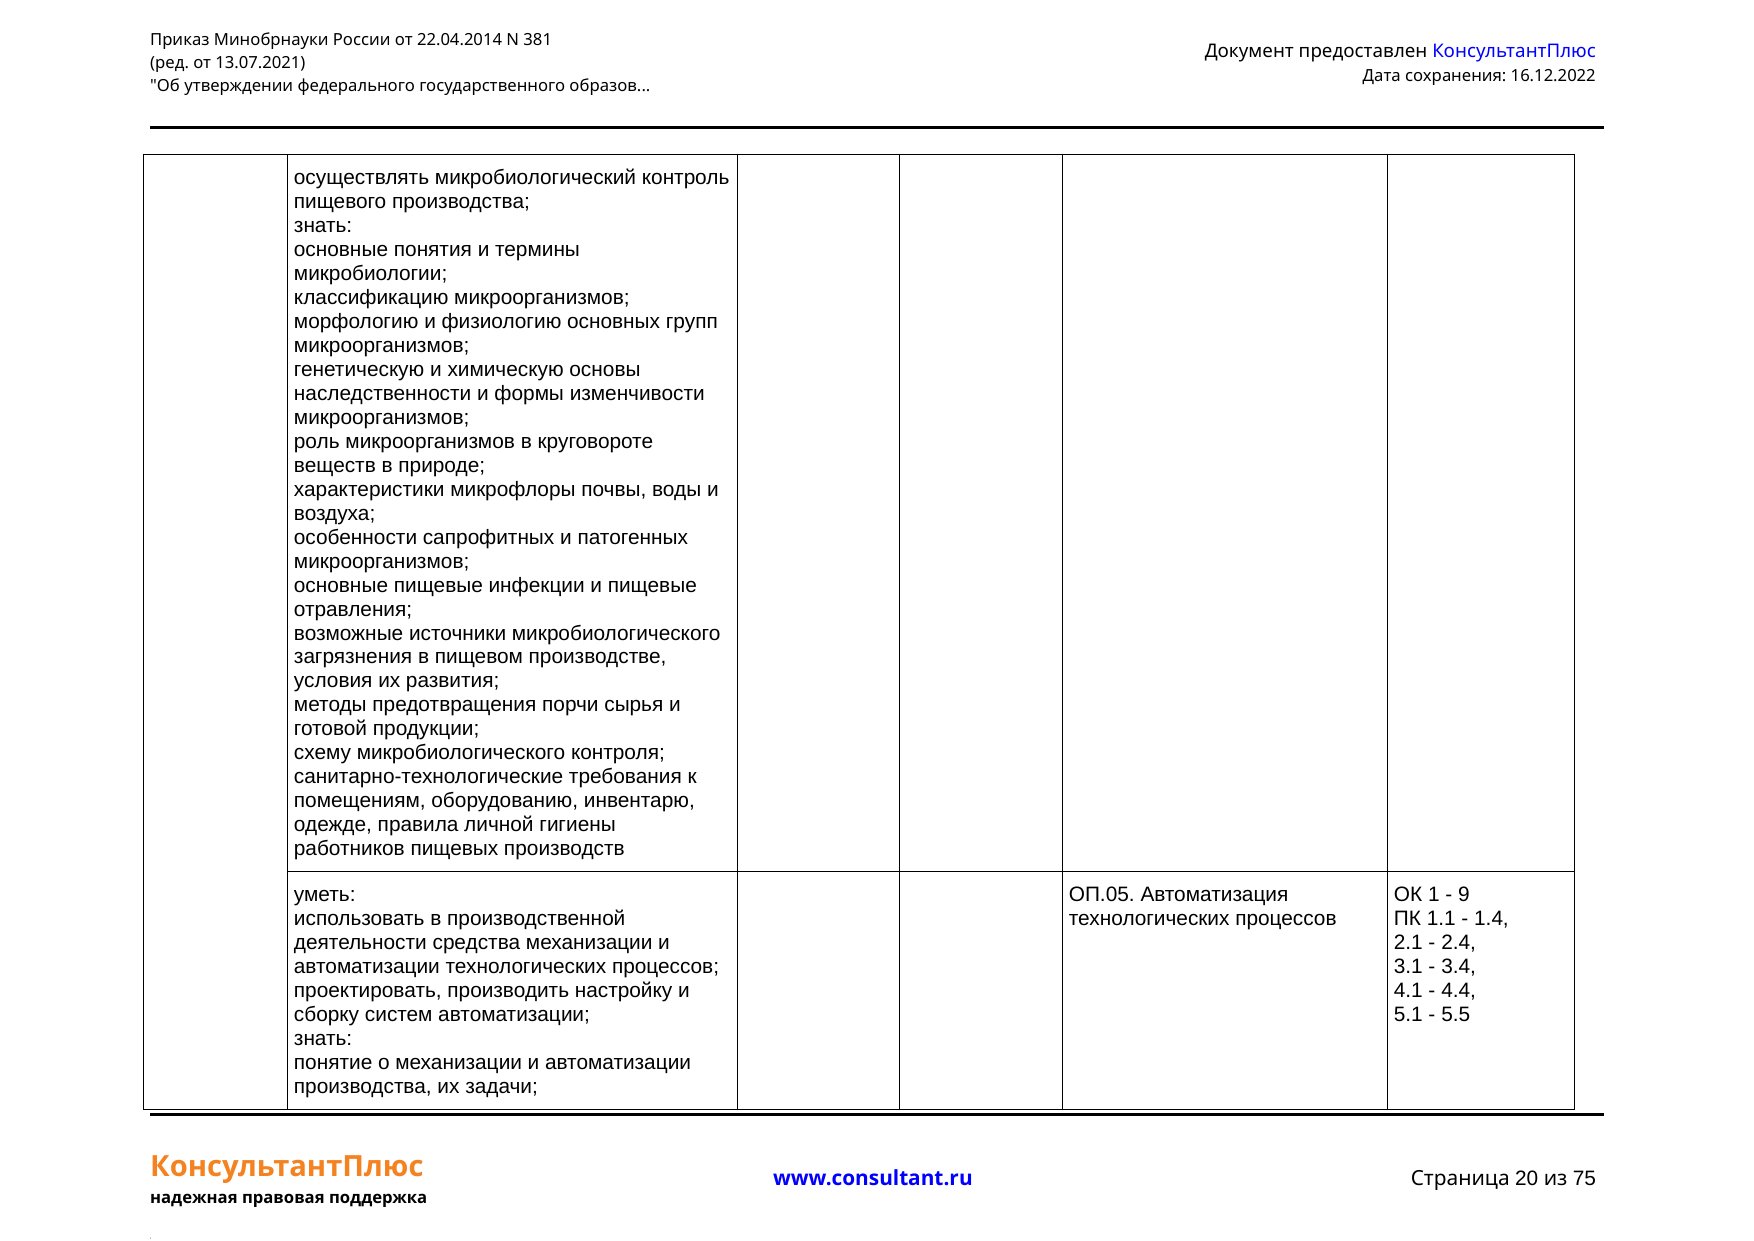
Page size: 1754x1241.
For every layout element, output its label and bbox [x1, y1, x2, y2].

table_cell [738, 155, 899, 871]
table_cell [288, 155, 737, 871]
table_cell [1063, 872, 1387, 1108]
table_cell [288, 872, 737, 1108]
table_cell [1388, 872, 1574, 1108]
table_cell [738, 872, 899, 1108]
table_cell [1388, 155, 1574, 871]
table_cell [900, 872, 1062, 1108]
table_cell [1063, 155, 1387, 871]
table_cell [900, 155, 1062, 871]
